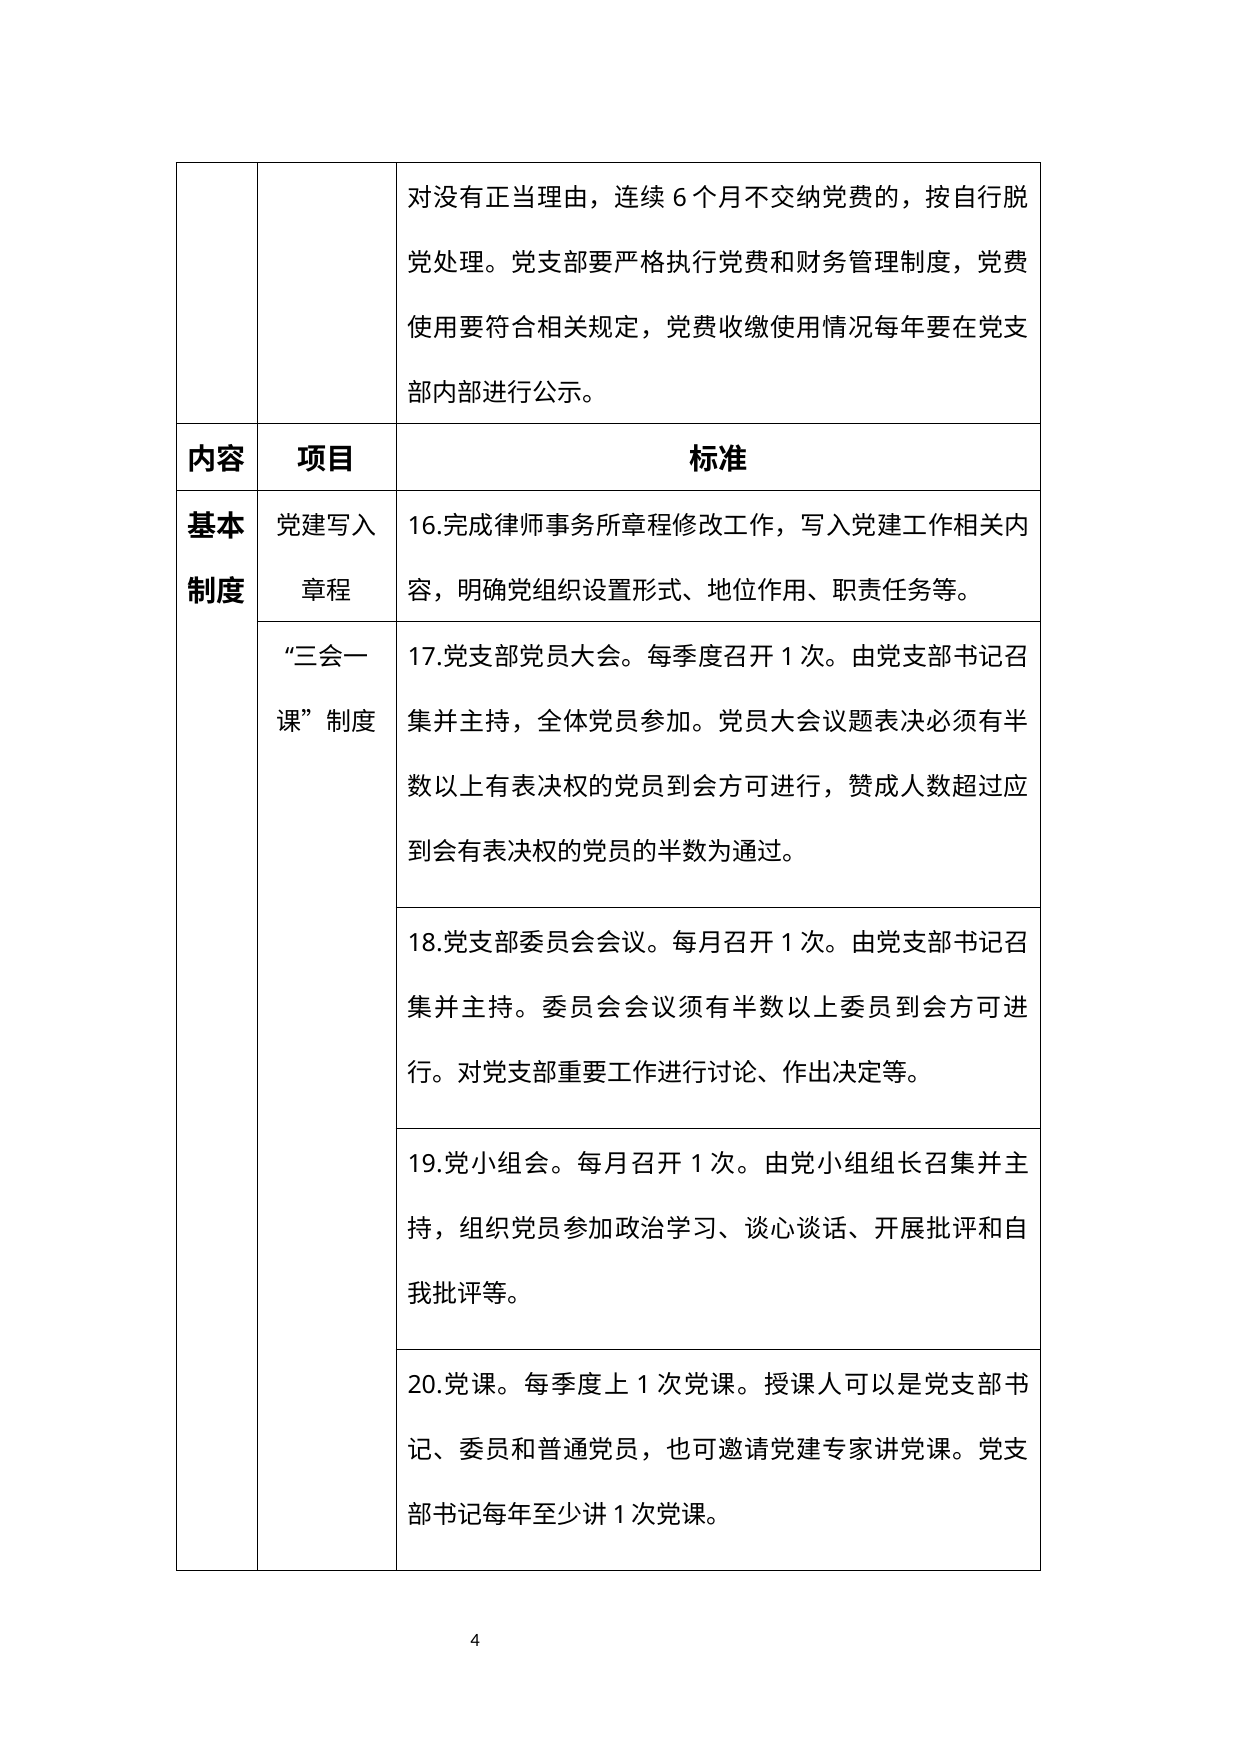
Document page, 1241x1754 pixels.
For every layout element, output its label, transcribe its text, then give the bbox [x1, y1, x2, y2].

table_cell 20.党课。每季度上1次党课。授课人可以是党支部书记、委员和普通党员，也可邀请党建专家讲党课。党支部书记每年至少讲1次党课。 [397, 1350, 1040, 1570]
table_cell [397, 163, 1040, 423]
table_cell 基本制度 [177, 491, 257, 1570]
table_cell 党建写入章程 [258, 491, 396, 621]
table_cell “三会一课”制度 [258, 622, 396, 1570]
table_cell 内容 [177, 424, 257, 490]
table_cell 18.党支部委员会会议。每月召开1次。由党支部书记召集并主持。委员会会议须有半数以上委员到会方可进行。对党支部重要工作进行讨论、作出决定等。 [397, 908, 1040, 1128]
table_cell 17.党支部党员大会。每季度召开1次。由党支部书记召集并主持，全体党员参加。党员大会议题表决必须有半数以上有表决权的党员到会方可进行，赞成人数超过应到会有表决权的党员的半数为通过。 [397, 622, 1040, 907]
table_cell 项目 [258, 424, 396, 490]
table_cell 19.党小组会。每月召开1次。由党小组组长召集并主持，组织党员参加政治学习、谈心谈话、开展批评和自我批评等。 [397, 1129, 1040, 1349]
table_cell 16.完成律师事务所章程修改工作，写入党建工作相关内容，明确党组织设置形式、地位作用、职责任务等。 [397, 491, 1040, 621]
table_cell 标准 [397, 424, 1040, 490]
